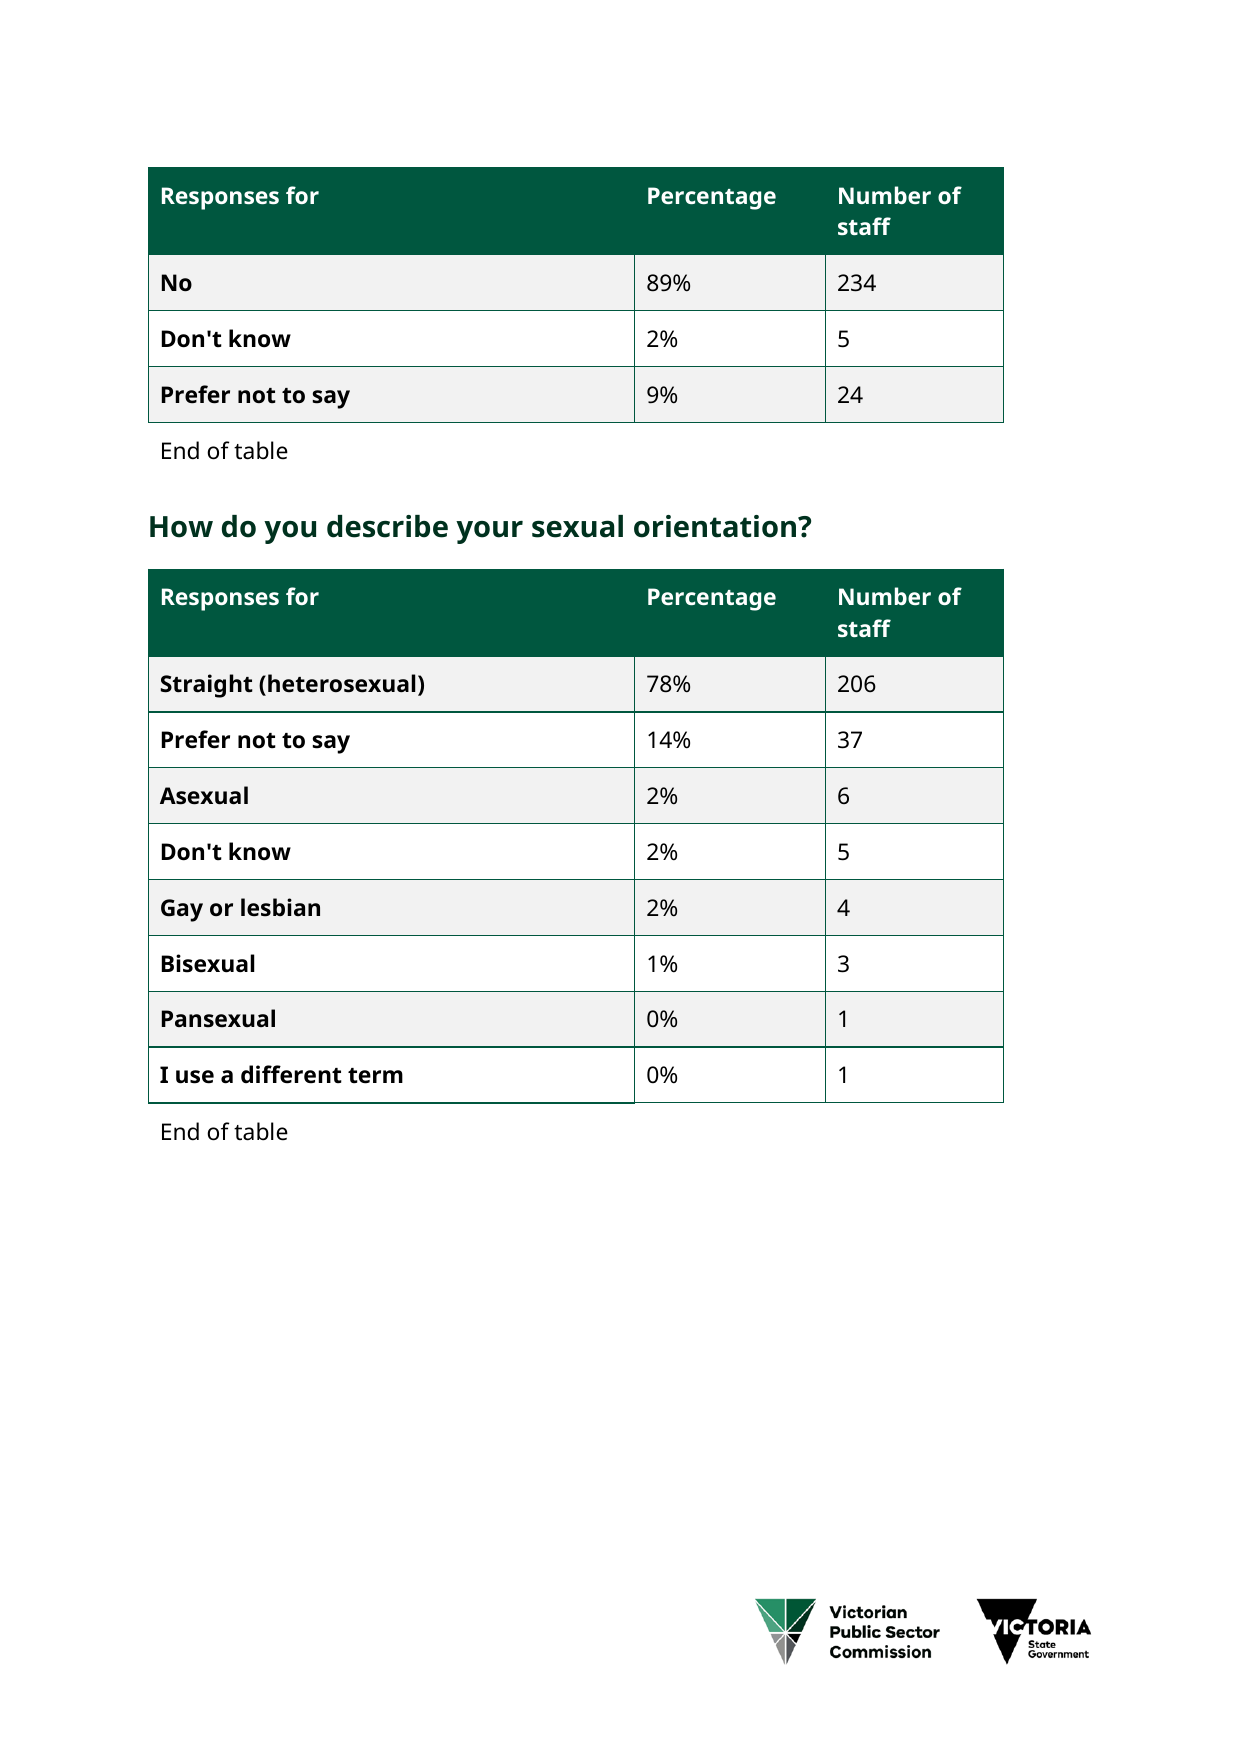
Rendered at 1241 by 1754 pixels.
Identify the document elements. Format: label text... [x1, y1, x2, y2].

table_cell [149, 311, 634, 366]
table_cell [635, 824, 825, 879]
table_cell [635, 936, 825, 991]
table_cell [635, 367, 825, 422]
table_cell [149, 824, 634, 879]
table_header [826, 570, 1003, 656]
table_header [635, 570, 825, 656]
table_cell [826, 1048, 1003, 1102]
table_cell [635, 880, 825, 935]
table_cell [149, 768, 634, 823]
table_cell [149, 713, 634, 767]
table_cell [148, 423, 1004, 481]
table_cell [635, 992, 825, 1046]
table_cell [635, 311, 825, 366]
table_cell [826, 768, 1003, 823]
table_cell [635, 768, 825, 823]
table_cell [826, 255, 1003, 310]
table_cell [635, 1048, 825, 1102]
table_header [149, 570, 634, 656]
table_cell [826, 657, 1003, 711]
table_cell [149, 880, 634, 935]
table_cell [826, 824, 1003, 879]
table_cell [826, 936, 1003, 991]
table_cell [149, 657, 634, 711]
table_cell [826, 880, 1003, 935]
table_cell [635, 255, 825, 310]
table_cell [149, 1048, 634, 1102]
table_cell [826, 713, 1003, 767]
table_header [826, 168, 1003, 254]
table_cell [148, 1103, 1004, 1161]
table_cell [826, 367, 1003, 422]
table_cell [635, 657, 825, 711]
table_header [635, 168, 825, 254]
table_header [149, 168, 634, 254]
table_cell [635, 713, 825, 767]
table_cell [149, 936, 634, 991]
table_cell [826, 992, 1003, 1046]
picture [754, 1598, 1093, 1666]
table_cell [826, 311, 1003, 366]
subtitle How do you describe your sexual orientation? [148, 506, 1092, 546]
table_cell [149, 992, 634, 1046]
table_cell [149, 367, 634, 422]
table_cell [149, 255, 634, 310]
